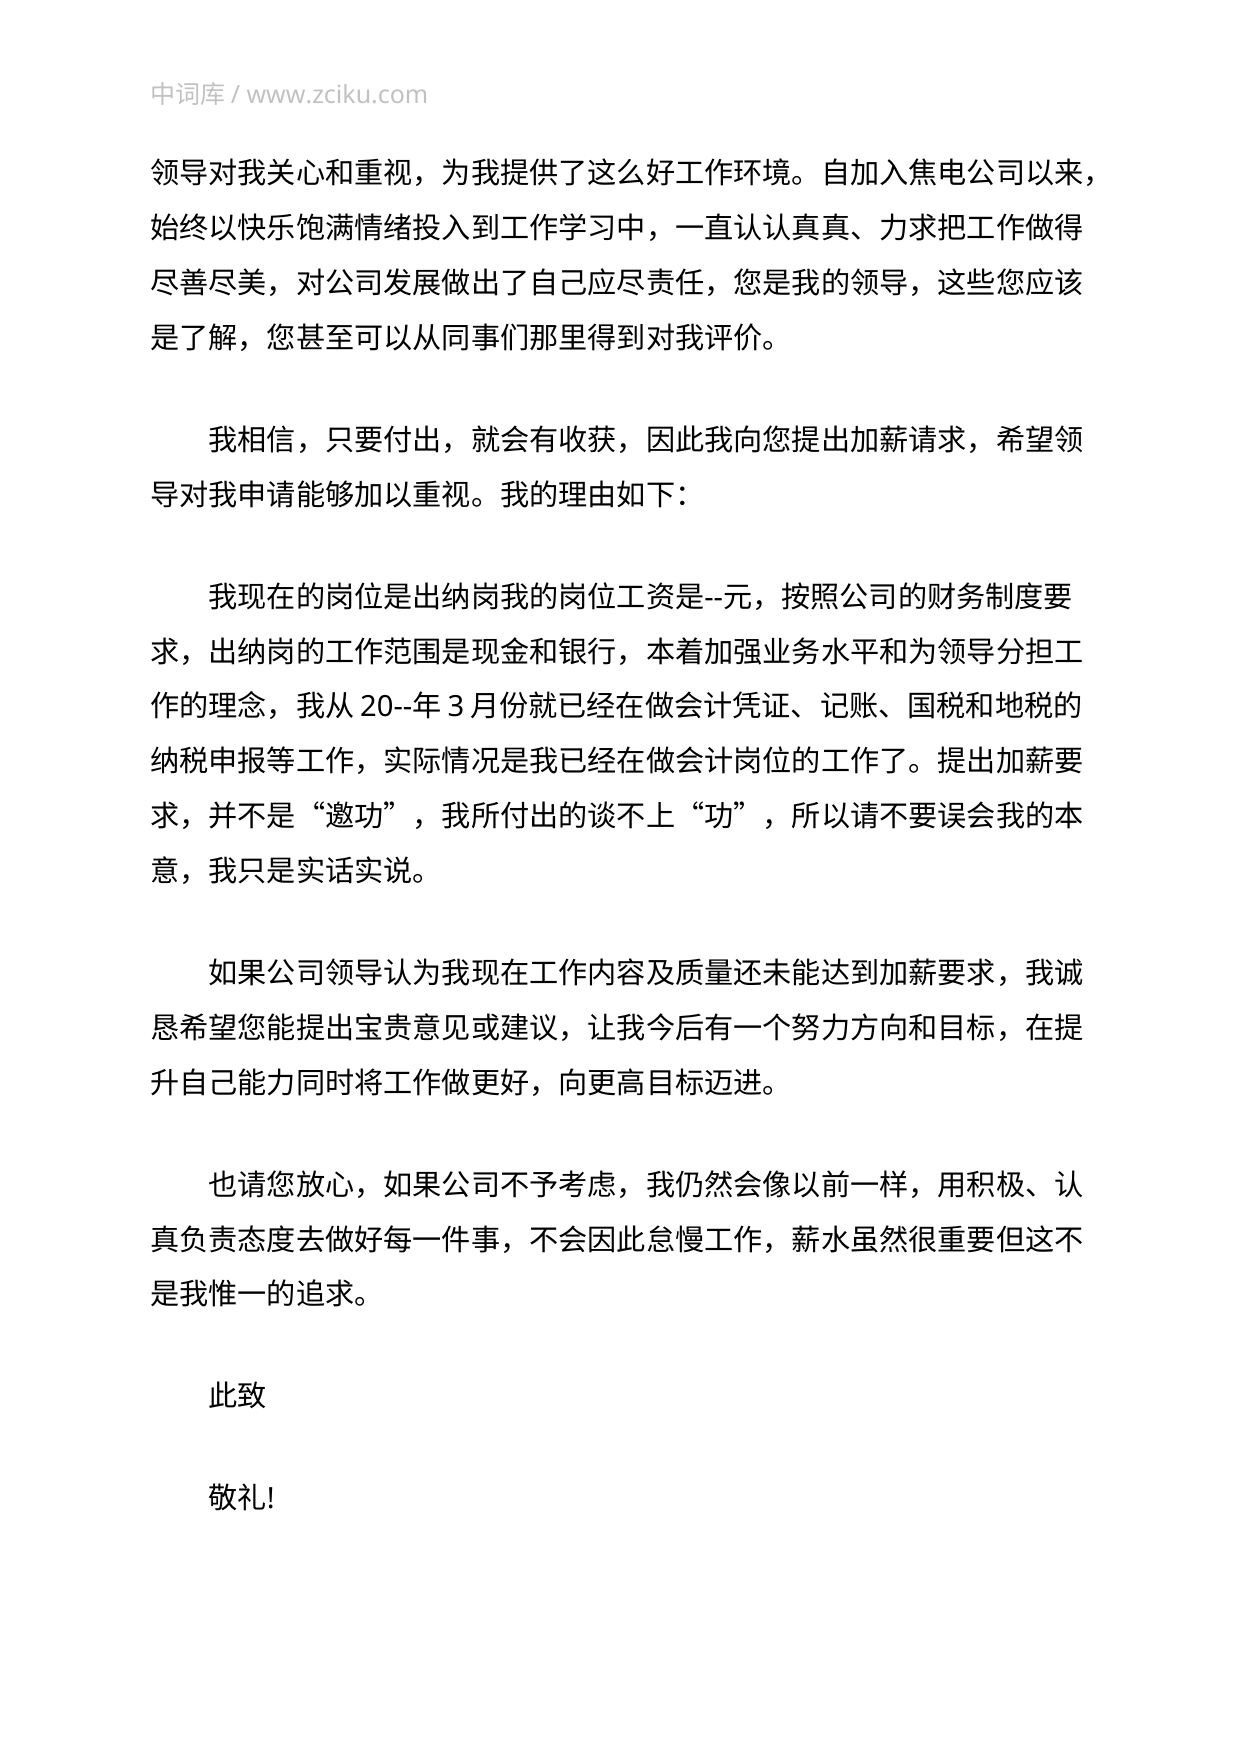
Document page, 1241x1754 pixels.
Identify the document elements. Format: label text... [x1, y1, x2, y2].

text 此致 [150, 1373, 1090, 1415]
text 我现在的岗位是出纳岗我的岗位工资是--元，按照公司的财务制度要求，出纳岗的工作范围是现金和银行，本着加强业务水平和为领导分担工作的理念，我从20--年3月份就已经在做会计凭证、记账、国税和地税的纳税申报等工作，实际情况是我已经在做会计岗位的工作了。提出加薪要求，并不是“邀功”，我所付出的谈不上“功”，所以请不要误会我的本意，我只是实话实说。 [150, 573, 1090, 890]
text 我相信，只要付出，就会有收获，因此我向您提出加薪请求，希望领导对我申请能够加以重视。我的理由如下： [150, 416, 1090, 514]
text 也请您放心，如果公司不予考虑，我仍然会像以前一样，用积极、认真负责态度去做好每一件事，不会因此怠慢工作，薪水虽然很重要但这不是我惟一的追求。 [150, 1161, 1090, 1313]
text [150, 150, 1090, 357]
text 如果公司领导认为我现在工作内容及质量还未能达到加薪要求，我诚恳希望您能提出宝贵意见或建议，让我今后有一个努力方向和目标，在提升自己能力同时将工作做更好，向更高目标迈进。 [150, 949, 1090, 1102]
text 敬礼! [150, 1474, 1090, 1517]
